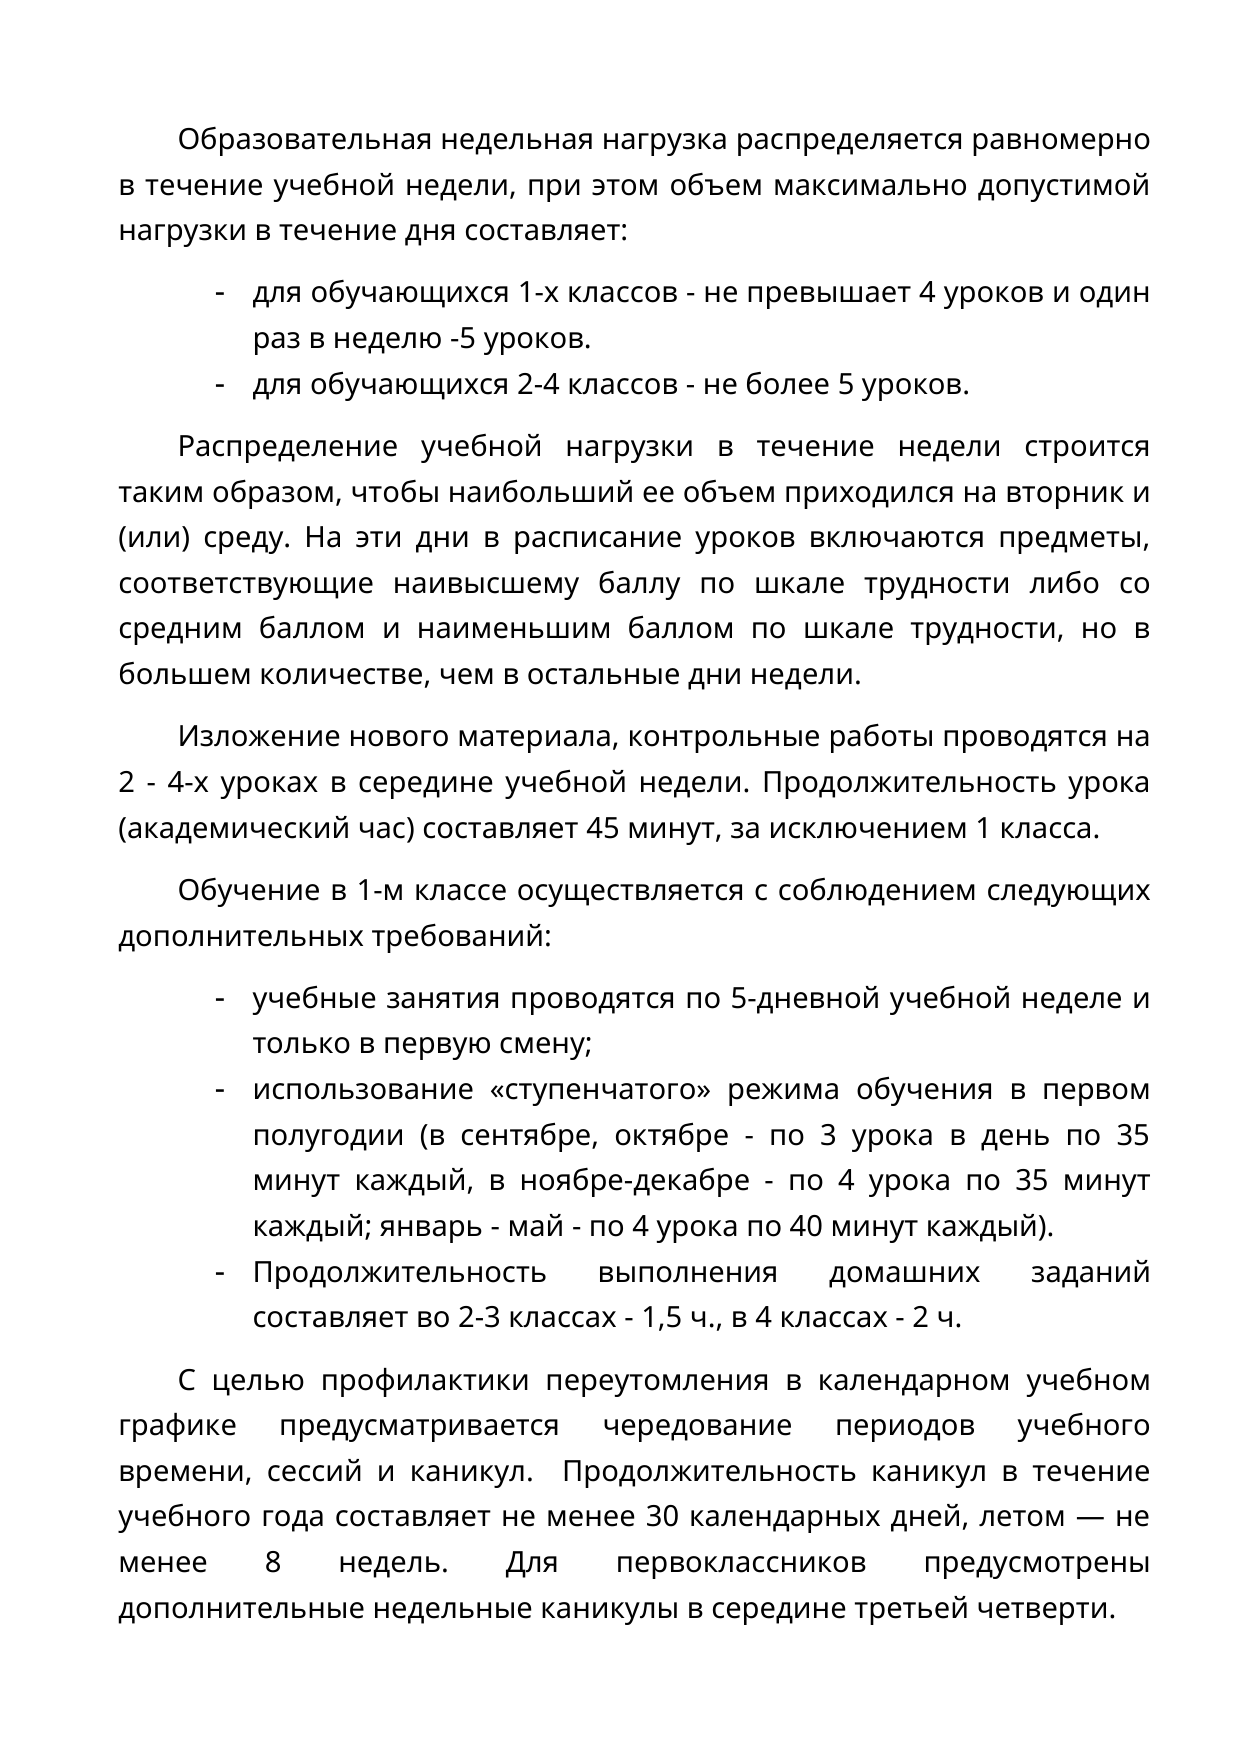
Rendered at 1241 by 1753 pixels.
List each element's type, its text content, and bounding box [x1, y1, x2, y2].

list для обучающихся 1-х классов - не превышает 4 уроков и один раз в неделю -5 уроков. [215, 272, 1152, 357]
text Образовательная недельная нагрузка распределяется равномерно в течение учебной недели, при этом объем максимально допустимой нагрузки в течение дня составляет: [118, 118, 1152, 249]
text С целью профилактики переутомления в календарном учебном графике предусматривается чередование периодов учебного времени, сессий и каникул. Продолжительность каникул в течение учебного года составляет не менее 30 календарных дней, летом — не менее 8 недель. Для первоклассников предусмотрены дополнительные недельные каникулы в середине третьей четверти. [118, 1359, 1152, 1627]
list для обучающихся 2-4 классов - не более 5 уроков. [215, 363, 1152, 403]
list Продолжительность выполнения домашних заданий составляет во 2-3 классах - 1,5 ч., в 4 классах - 2 ч. [215, 1251, 1152, 1336]
text Распределение учебной нагрузки в течение недели строится таким образом, чтобы наибольший ее объем приходился на вторник и (или) среду. На эти дни в расписание уроков включаются предметы, соответствующие наивысшему баллу по шкале трудности либо со средним баллом и наименьшим баллом по шкале трудности, но в большем количестве, чем в остальные дни недели. [118, 425, 1152, 693]
list учебные занятия проводятся по 5-дневной учебной неделе и только в первую смену; [215, 977, 1152, 1062]
text Изложение нового материала, контрольные работы проводятся на 2 - 4-х уроках в середине учебной недели. Продолжительность урока (академический час) составляет 45 минут, за исключением 1 класса. [118, 716, 1152, 847]
text Обучение в 1-м классе осуществляется с соблюдением следующих дополнительных требований: [118, 869, 1152, 954]
list использование «ступенчатого» режима обучения в первом полугодии (в сентябре, октябре - по 3 урока в день по 35 минут каждый, в ноябре-декабре - по 4 урока по 35 минут каждый; январь - май - по 4 урока по 40 минут каждый). [215, 1068, 1152, 1245]
